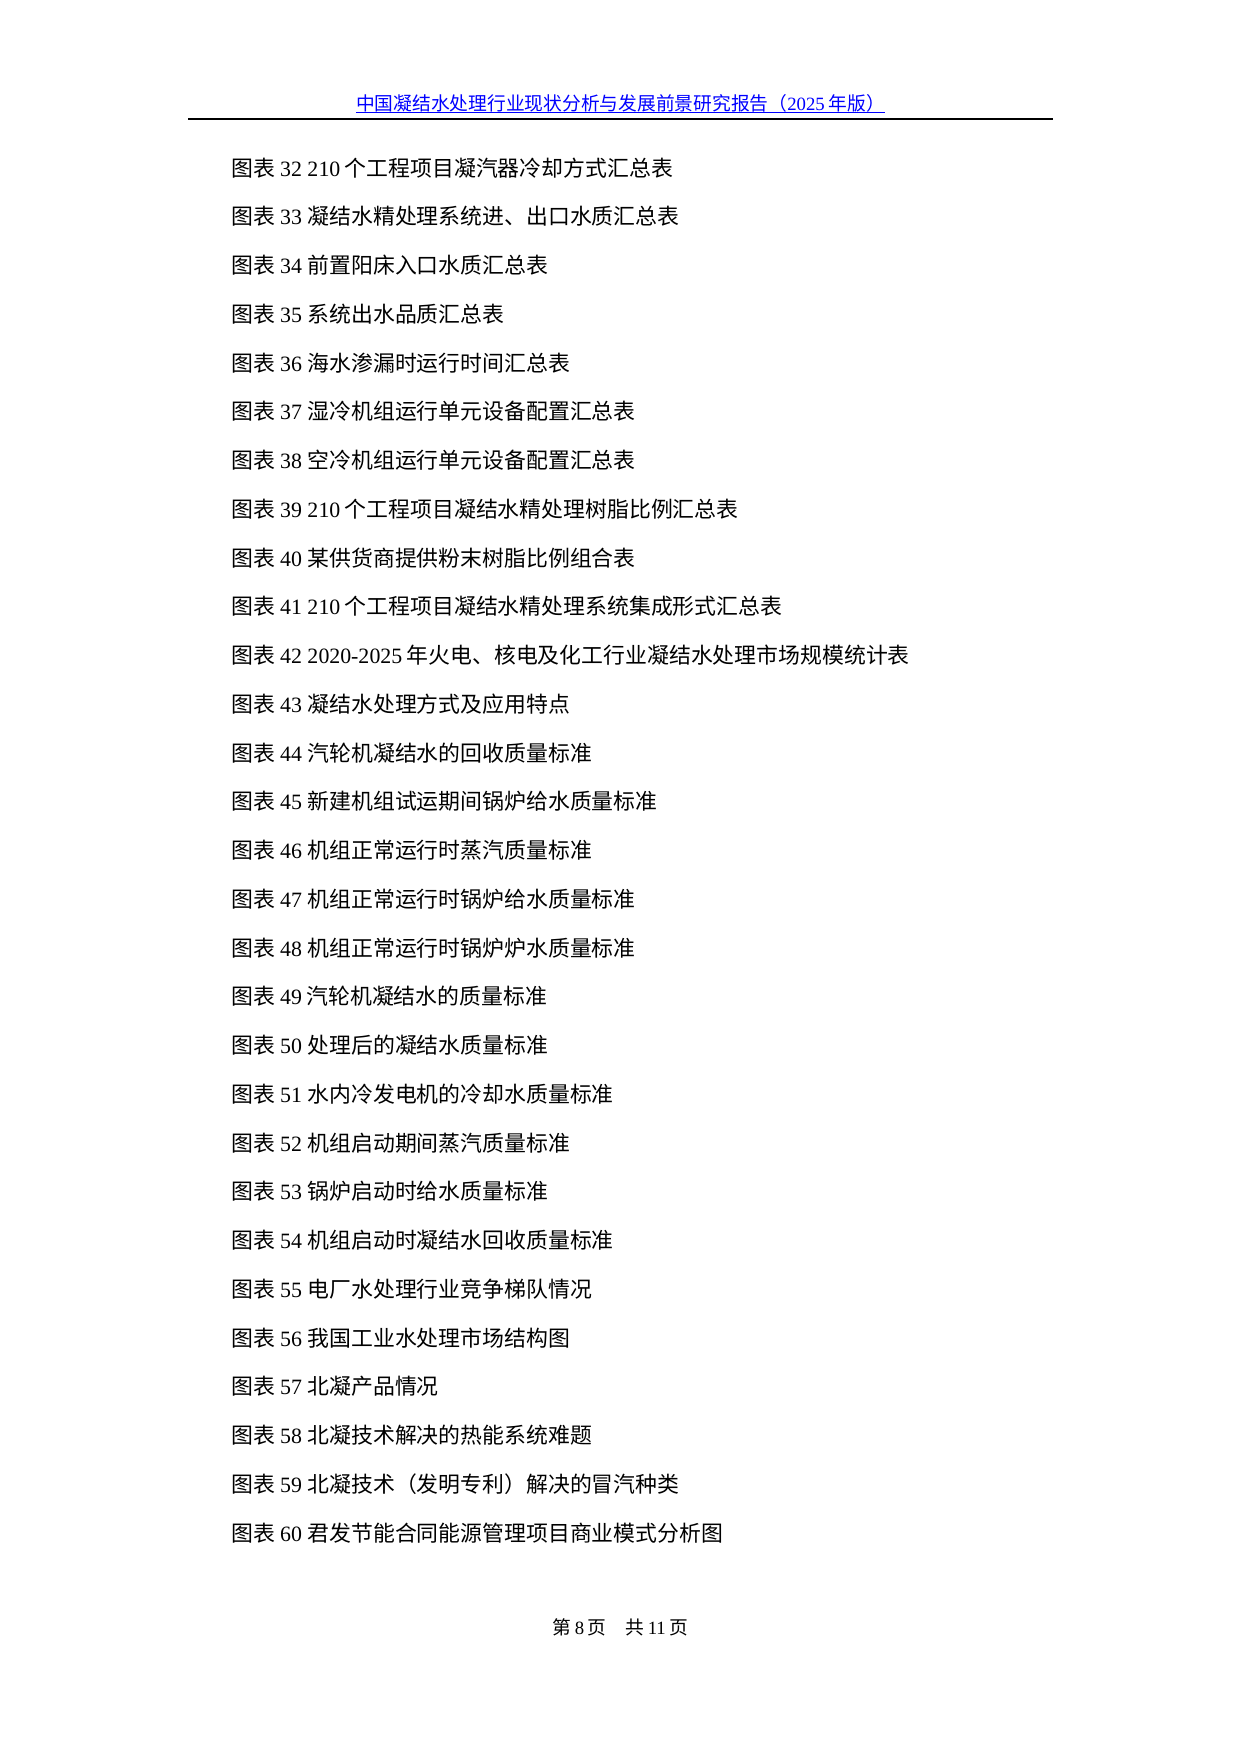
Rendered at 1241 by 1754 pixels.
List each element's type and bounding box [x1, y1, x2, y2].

text [187, 150, 1053, 1548]
